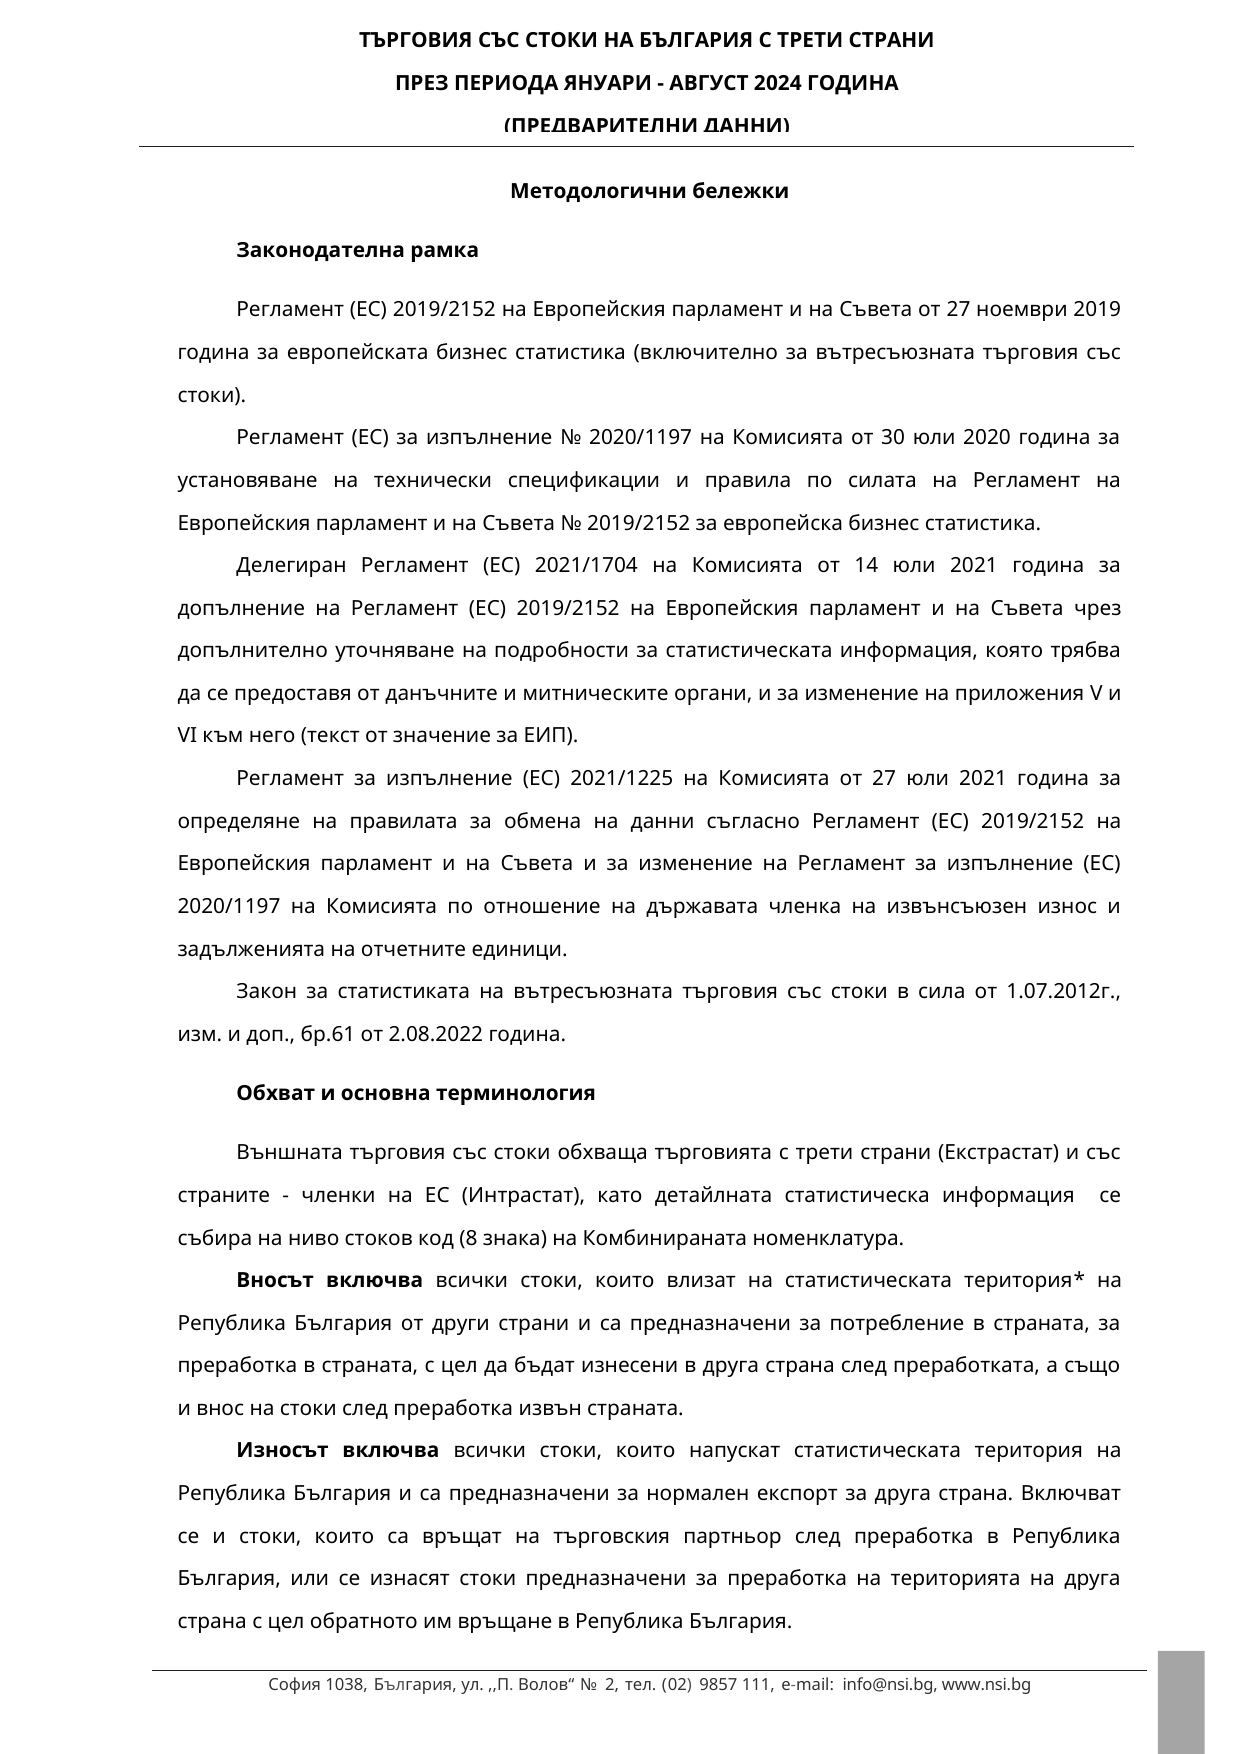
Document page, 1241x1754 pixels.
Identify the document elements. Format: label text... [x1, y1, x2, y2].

text Вносът включва всички стоки, които влизат на статистическата територия* на Република България от други страни и са предназначени за потребление в страната, за преработка в страната, с цел да бъдат изнесени в друга страна след преработката, а също и внос на стоки след преработка извън страната. [177, 1265, 1122, 1421]
text Регламент за изпълнение (ЕС) 2021/1225 на Комисията от 27 юли 2021 година за определяне на правилата за обмена на данни съгласно Регламент (ЕС) 2019/2152 на Европейския парламент и на Съвета и за изменение на Регламент за изпълнение (ЕС) 2020/1197 на Комисията по отношение на държавата членка на извънсъюзен износ и задълженията на отчетните единици. [177, 763, 1122, 962]
text Регламент (ЕС) 2019/2152 на Европейския парламент и на Съвета от 27 ноември 2019 година за европейската бизнес статистика (включително за вътресъюзната търговия със стоки). [177, 294, 1122, 408]
text Регламент (ЕС) за изпълнение № 2020/1197 на Комисията от 30 юли 2020 година за установяване на технически спецификации и правила по силата на Регламент на Европейския парламент и на Съвета № 2019/2152 за европейска бизнес статистика. [177, 422, 1122, 536]
text Методологични бележки [177, 176, 1122, 204]
text Закон за статистиката на вътресъюзната търговия със стоки в сила от 1.07.2012г., изм. и доп., бр.61 от 2.08.2022 година. [177, 976, 1122, 1047]
text Обхват и основна терминология [177, 1078, 1122, 1107]
text Законодателна рамка [177, 235, 1122, 264]
text Външната търговия със стоки обхваща търговията с трети страни (Екстрастат) и със страните - членки на ЕС (Интрастат), като детайлната статистическа информация се събира на ниво стоков код (8 знака) на Комбинираната номенклатура. [177, 1137, 1122, 1251]
text Делегиран Регламент (ЕС) 2021/1704 на Комисията от 14 юли 2021 година за допълнение на Регламент (ЕС) 2019/2152 на Европейския парламент и на Съвета чрез допълнително уточняване на подробности за статистическата информация, която трябва да се предоставя от данъчните и митническите органи, и за изменение на приложения V и VI към него (текст от значение за ЕИП). [177, 550, 1122, 749]
text Износът включва всички стоки, които напускат статистическата територия на Република България и са предназначени за нормален експорт за друга страна. Включват се и стоки, които са връщат на търговския партньор след преработка в Република България, или се изнасят стоки предназначени за преработка на територията на друга страна с цел обратното им връщане в Република България. [177, 1436, 1122, 1634]
